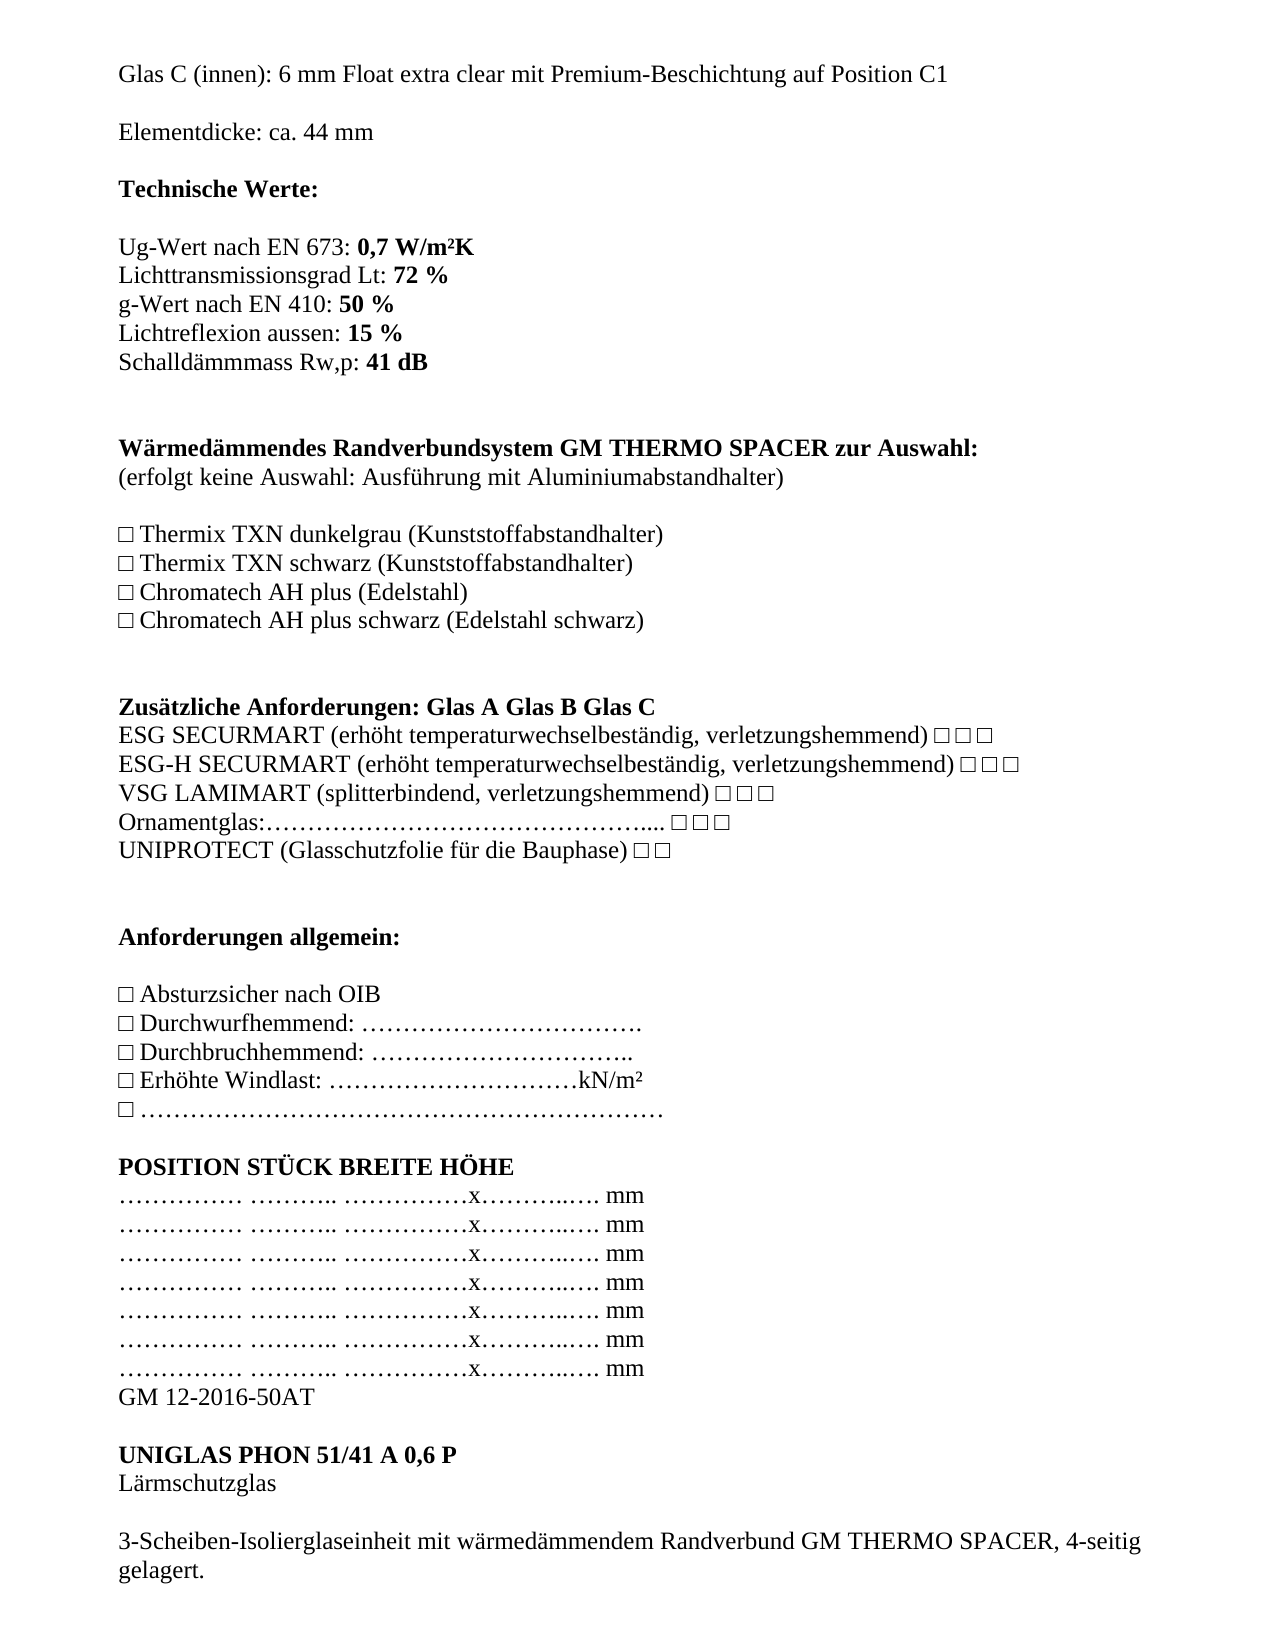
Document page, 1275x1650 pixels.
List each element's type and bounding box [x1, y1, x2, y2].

text [118, 59, 1216, 1410]
text [118, 1440, 1216, 1583]
